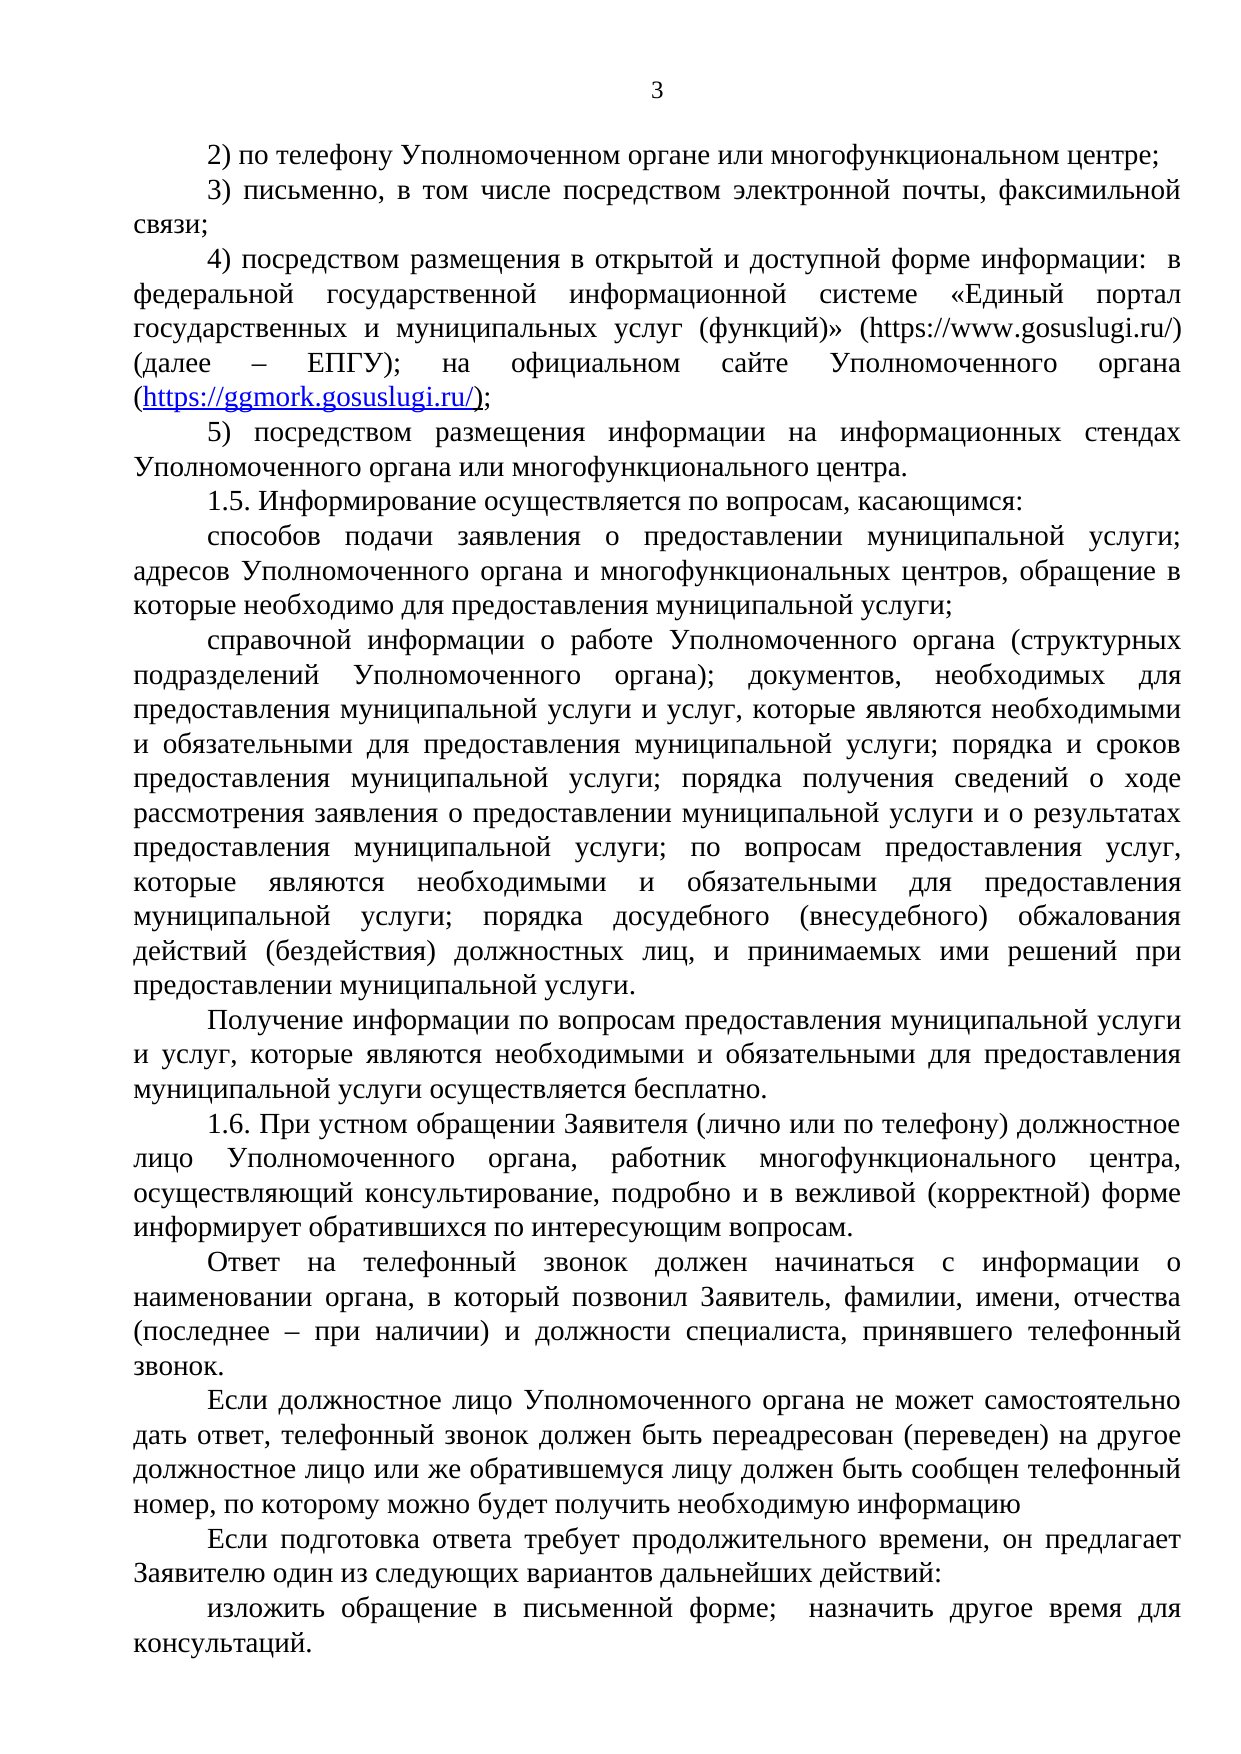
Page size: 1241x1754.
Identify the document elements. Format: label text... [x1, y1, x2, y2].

text 1.5. Информирование осуществляется по вопросам, касающимся: [133, 483, 1182, 517]
text изложить обращение в письменной форме; назначить другое время для консультаций. [133, 1590, 1182, 1658]
text Получение информации по вопросам предоставления муниципальной услуги и услуг, которые являются необходимыми и обязательными для предоставления муниципальной услуги осуществляется бесплатно. [133, 1002, 1182, 1104]
text 4) посредством размещения в открытой и доступной форме информации: в федеральной государственной информационной системе «Единый портал государственных и муниципальных услуг (функций)» (https://www.gosuslugi.ru/) (далее – ЕПГУ); на официальном сайте Уполномоченного органа (https://ggmork.gosuslugi.ru/); [133, 241, 1182, 413]
text Если должностное лицо Уполномоченного органа не может самостоятельно дать ответ, телефонный звонок должен быть переадресован (переведен) на другое должностное лицо или же обратившемуся лицу должен быть сообщен телефонный номер, по которому можно будет получить необходимую информацию [133, 1382, 1182, 1519]
text Если подготовка ответа требует продолжительного времени, он предлагает Заявителю один из следующих вариантов дальнейших действий: [133, 1521, 1182, 1589]
text 3) письменно, в том числе посредством электронной почты, факсимильной связи; [133, 172, 1182, 240]
text 2) по телефону Уполномоченном органе или многофункциональном центре; [133, 137, 1182, 171]
text 5) посредством размещения информации на информационных стендах Уполномоченного органа или многофункционального центра. [133, 414, 1182, 482]
text 1.6. При устном обращении Заявителя (лично или по телефону) должностное лицо Уполномоченного органа, работник многофункционального центра, осуществляющий консультирование, подробно и в вежливой (корректной) форме информирует обратившихся по интересующим вопросам. [133, 1106, 1182, 1243]
text способов подачи заявления о предоставлении муниципальной услуги; адресов Уполномоченного органа и многофункциональных центров, обращение в которые необходимо для предоставления муниципальной услуги; [133, 518, 1182, 621]
text Ответ на телефонный звонок должен начинаться с информации о наименовании органа, в который позвонил Заявитель, фамилии, имени, отчества (последнее – при наличии) и должности специалиста, принявшего телефонный звонок. [133, 1244, 1182, 1381]
text справочной информации о работе Уполномоченного органа (структурных подразделений Уполномоченного органа); документов, необходимых для предоставления муниципальной услуги и услуг, которые являются необходимыми и обязательными для предоставления муниципальной услуги; порядка и сроков предоставления муниципальной услуги; порядка получения сведений о ходе рассмотрения заявления о предоставлении муниципальной услуги и о результатах предоставления муниципальной услуги; по вопросам предоставления услуг, которые являются необходимыми и обязательными для предоставления муниципальной услуги; порядка досудебного (внесудебного) обжалования действий (бездействия) должностных лиц, и принимаемых ими решений при предоставлении муниципальной услуги. [133, 622, 1182, 1001]
